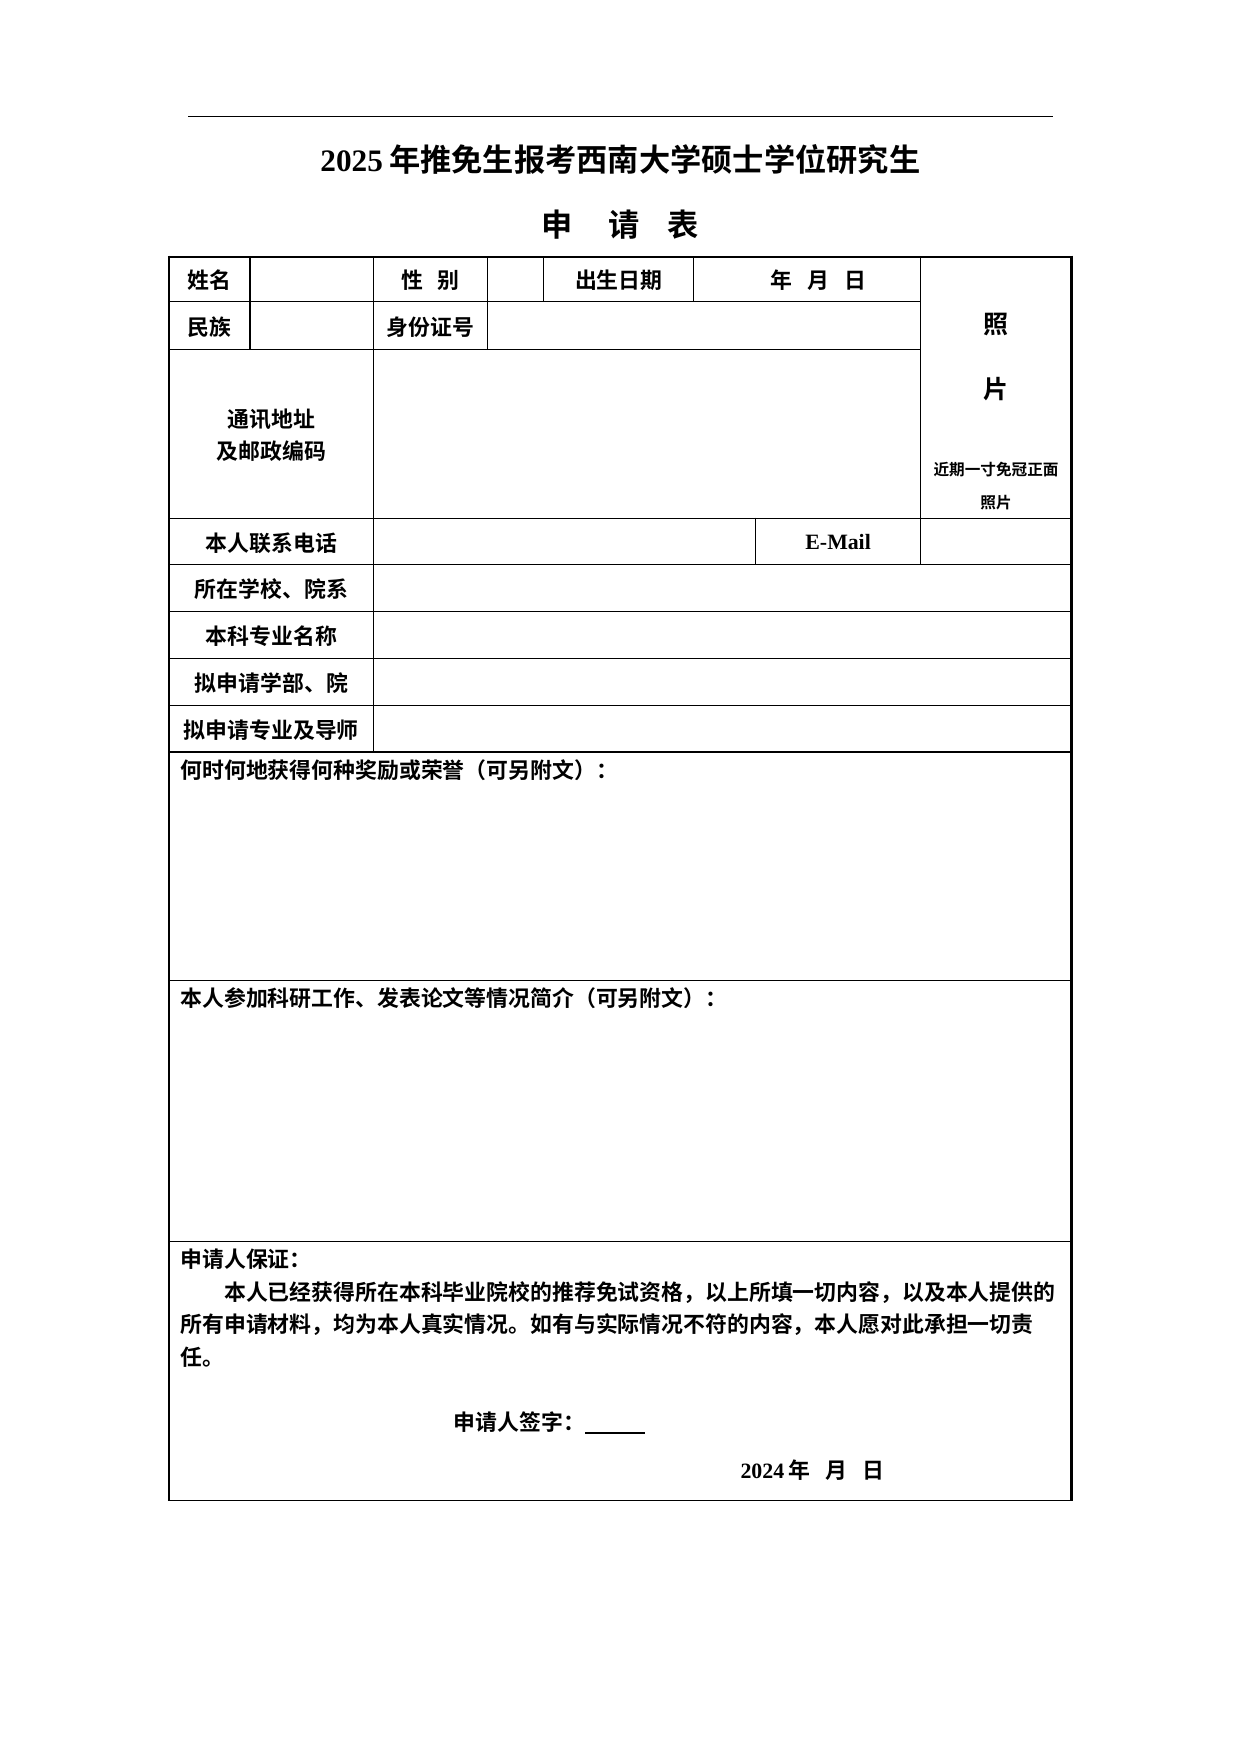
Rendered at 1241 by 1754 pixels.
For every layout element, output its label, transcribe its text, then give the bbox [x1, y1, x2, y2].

table_cell [251, 302, 373, 349]
table_header 性 别 [374, 258, 487, 301]
table_cell 身份证号 [374, 302, 487, 349]
table_cell 本人参加科研工作、发表论文等情况简介（可另附文）： [170, 981, 1070, 1241]
table_cell [921, 519, 1070, 564]
text 2025年推免生报考西南大学硕士学位研究生 [187, 126, 1053, 191]
table_cell [374, 565, 1070, 611]
table_header 年 月 日 [694, 258, 920, 301]
table_cell [374, 612, 1070, 658]
table_cell 拟申请学部、院 [170, 659, 373, 705]
table_cell [374, 350, 920, 518]
table_header [488, 258, 543, 301]
table_cell 何时何地获得何种奖励或荣誉（可另附文）： [170, 753, 1070, 980]
table_cell 本人联系电话 [170, 519, 373, 564]
table_cell [374, 706, 1070, 751]
table_cell 所在学校、院系 [170, 565, 373, 611]
table_cell E-Mail [756, 519, 920, 564]
table_cell 本科专业名称 [170, 612, 373, 658]
table_cell 拟申请专业及导师 [170, 706, 373, 751]
table_header 出生日期 [544, 258, 693, 301]
table_header 照 片 近期一寸免冠正面照片 [921, 258, 1070, 518]
text 申 请 表 [187, 191, 1053, 256]
table_header [251, 258, 373, 301]
table_cell 民族 [170, 302, 249, 349]
table_cell [488, 302, 920, 349]
table_cell 申请人保证： 本人已经获得所在本科毕业院校的推荐免试资格，以上所填一切内容，以及本人提供的所有申请材料，均为本人真实情况。如有与实际情况不符的内容，本人愿对此承担一切责任。 申请人签字： 2024年 月 日 [170, 1242, 1070, 1500]
table_header 姓名 [170, 258, 249, 301]
table_cell [374, 659, 1070, 705]
table_cell 通讯地址 及邮政编码 [170, 350, 373, 518]
table_cell [374, 519, 755, 564]
